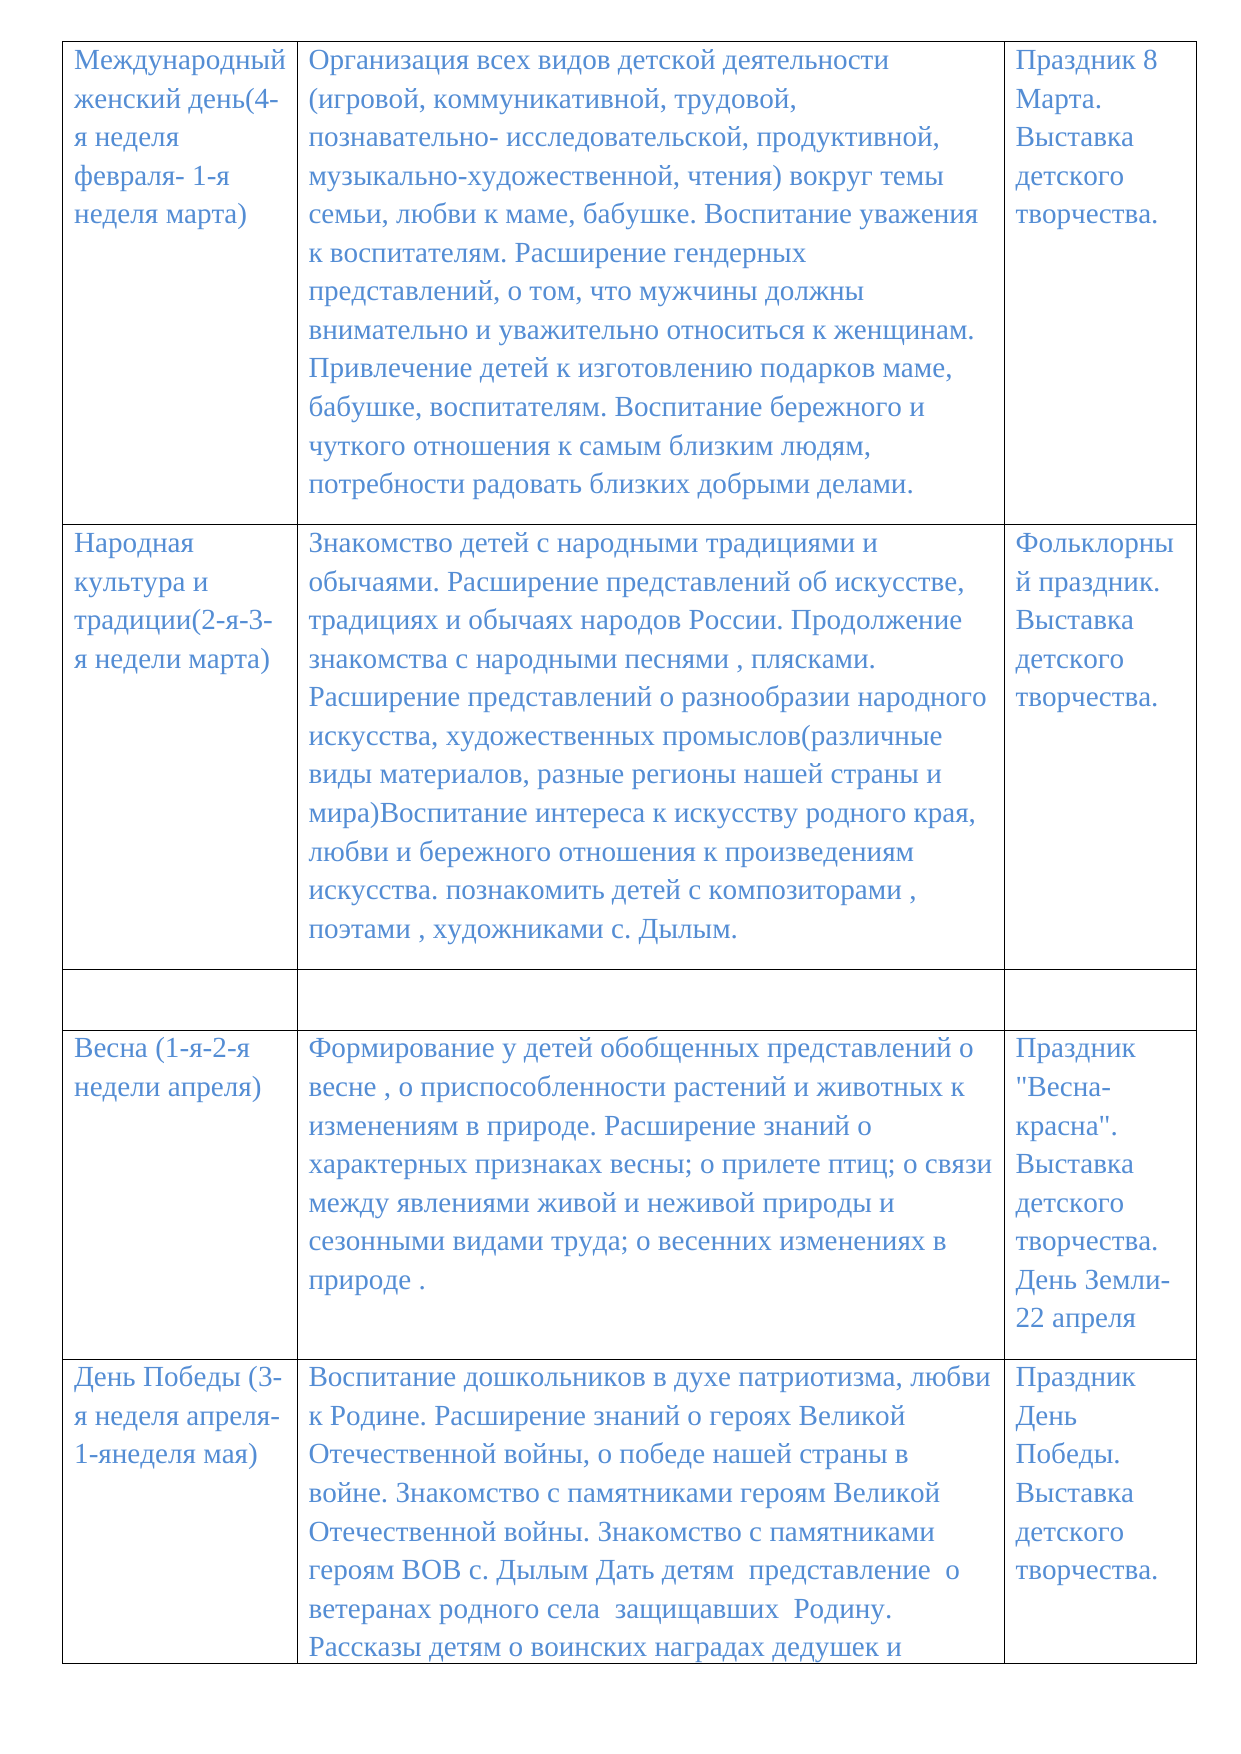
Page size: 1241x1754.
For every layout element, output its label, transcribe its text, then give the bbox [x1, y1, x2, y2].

table_cell [63, 970, 297, 1029]
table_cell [298, 1360, 1004, 1663]
table_cell Праздник 8 Марта. Выставка детского творчества. [1005, 42, 1196, 524]
table_cell Народная культура и традиции(2-я-3-я недели марта) [63, 525, 297, 969]
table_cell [1005, 1360, 1196, 1663]
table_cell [63, 1360, 297, 1663]
table_cell Международный женский день(4-я неделя февраля- 1-я неделя марта) [63, 42, 297, 524]
table_cell Фольклорный праздник. Выставка детского творчества. [1005, 525, 1196, 969]
table_cell Знакомство детей с народными традициями и обычаями. Расширение представлений об искусстве, традициях и обычаях народов России. Продолжение знакомства с народными песнями , плясками. Расширение представлений о разнообразии народного искусства, художественных промыслов(различные виды материалов, разные регионы нашей страны и мира)Воспитание интереса к искусству родного края, любви и бережного отношения к произведениям искусства. познакомить детей с композиторами , поэтами , художниками с. Дылым. [298, 525, 1004, 969]
table_cell [298, 970, 1004, 1029]
table_cell Весна (1-я-2-я недели апреля) [63, 1031, 297, 1358]
table_cell Праздник "Весна-красна". Выставка детского творчества. День Земли-22 апреля [1005, 1031, 1196, 1358]
table_cell [1005, 970, 1196, 1029]
table_cell Организация всех видов детской деятельности (игровой, коммуникативной, трудовой, познавательно- исследовательской, продуктивной, музыкально-художественной, чтения) вокруг темы семьи, любви к маме, бабушке. Воспитание уважения к воспитателям. Расширение гендерных представлений, о том, что мужчины должны внимательно и уважительно относиться к женщинам. Привлечение детей к изготовлению подарков маме, бабушке, воспитателям. Воспитание бережного и чуткого отношения к самым близким людям, потребности радовать близких добрыми делами. [298, 42, 1004, 524]
table_cell Формирование у детей обобщенных представлений о весне , о приспособленности растений и животных к изменениям в природе. Расширение знаний о характерных признаках весны; о прилете птиц; о связи между явлениями живой и неживой природы и сезонными видами труда; о весенних изменениях в природе . [298, 1031, 1004, 1358]
